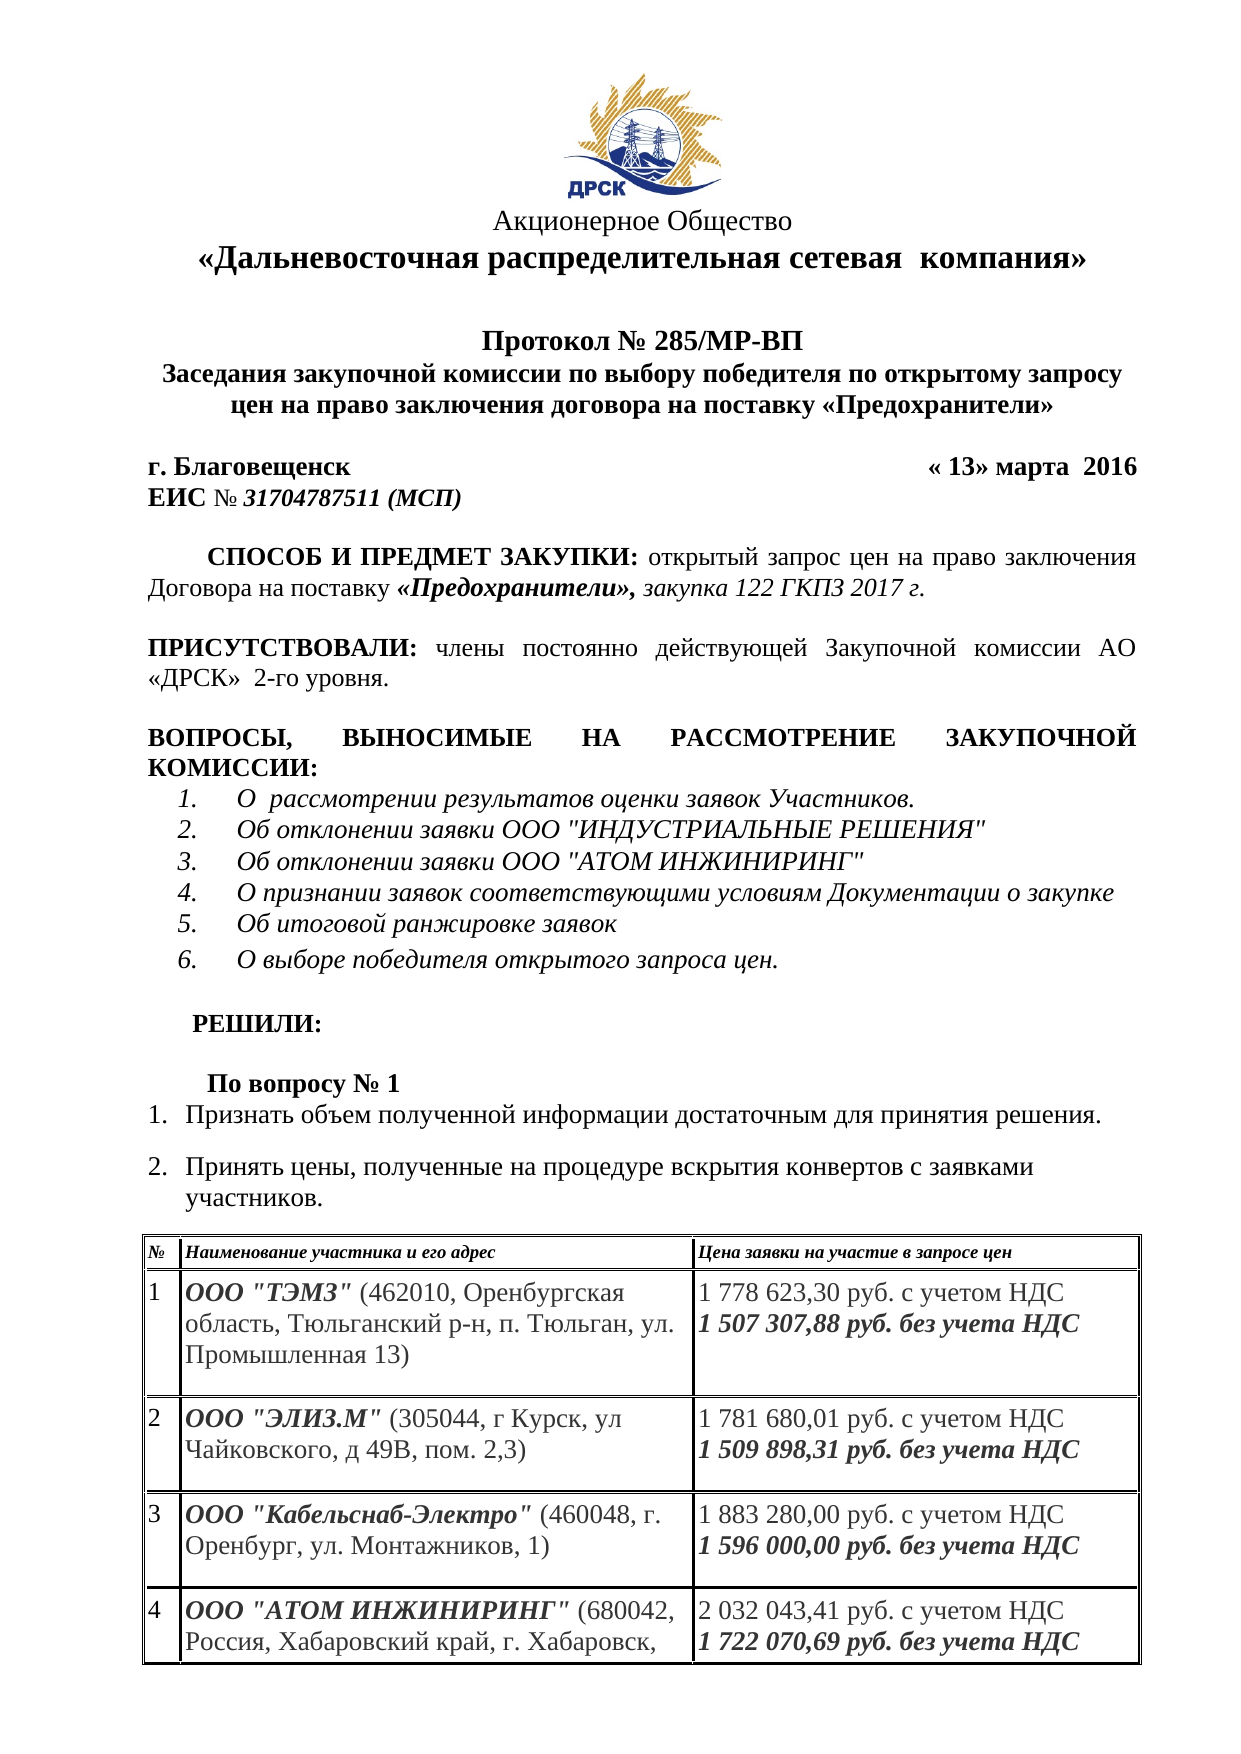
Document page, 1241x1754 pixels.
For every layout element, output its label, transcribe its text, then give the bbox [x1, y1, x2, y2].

table_cell ООО "ЭЛИЗ.М" (305044, г Курск, ул Чайковского, д 49В, пом. 2,3) [182, 1398, 692, 1490]
list О выборе победителя открытого запроса цен. [177, 943, 1137, 974]
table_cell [693, 1586, 1138, 1662]
table_cell ООО "Кабельснаб-Электро" (460048, г. Оренбург, ул. Монтажников, 1) [182, 1494, 692, 1586]
table_cell 4 [145, 1586, 180, 1662]
text ВОПРОСЫ, ВЫНОСИМЫЕ НА РАССМОТРЕНИЕ ЗАКУПОЧНОЙ КОМИССИИ: [148, 722, 1137, 782]
list Принять цены, полученные на процедуре вскрытия конвертов с заявками участников. [148, 1150, 1137, 1213]
list О признании заявок соответствующими условиям Документации о закупке [177, 876, 1137, 907]
table_header Наименование участника и его адрес [180, 1235, 693, 1268]
table_cell 1 883 280,00 руб. с учетом НДС 1 596 000,00 руб. без учета НДС [695, 1490, 1139, 1586]
table_cell 1 778 623,30 руб. с учетом НДС 1 507 307,88 руб. без учета НДС [693, 1268, 1140, 1394]
table_header Цена заявки на участие в запросе цен [693, 1237, 1138, 1268]
list Признать объем полученной информации достаточным для принятия решения. [148, 1098, 1137, 1129]
table_cell 1 [143, 1268, 180, 1394]
table_cell 3 [145, 1490, 179, 1586]
list Об отклонении заявки ООО "АТОМ ИНЖИНИРИНГ" [177, 845, 1137, 876]
list Об итоговой ранжировке заявок [177, 907, 1137, 938]
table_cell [180, 1589, 693, 1662]
text По вопросу № 1 [148, 1067, 1137, 1098]
text СПОСОБ И ПРЕДМЕТ ЗАКУПКИ: открытый запрос цен на право заключения Договора на поставку «Предохранители», закупка 122 ГКПЗ 2017 г. [148, 541, 1137, 602]
list Протокол № 285/МР-ВП [148, 323, 1137, 357]
text «Дальневосточная распределительная сетевая компания» [148, 237, 1137, 275]
text Заседания закупочной комиссии по выбору победителя по открытому запросу цен на право заключения договора на поставку «Предохранители» [148, 357, 1137, 419]
table_header г. Благовещенск ЕИС № 31704787511 (МСП) [136, 450, 644, 513]
text Акционерное Общество [148, 203, 1137, 237]
table_header « 13» марта 2016 [644, 450, 1148, 513]
text РЕШИЛИ: [148, 1008, 1137, 1038]
table_header № [145, 1237, 180, 1268]
table_cell 1 781 680,01 руб. с учетом НДС 1 509 898,31 руб. без учета НДС [695, 1395, 1139, 1490]
list О рассмотрении результатов оценки заявок Участников. [177, 782, 1137, 814]
text ПРИСУТСТВОВАЛИ: члены постоянно действующей Закупочной комиссии АО «ДРСК» 2-го уровня. [148, 632, 1137, 692]
table_cell 2 [145, 1395, 179, 1490]
list Об отклонении заявки ООО "ИНДУСТРИАЛЬНЫЕ РЕШЕНИЯ" [177, 814, 1137, 845]
picture [562, 73, 723, 204]
table_cell ООО "ТЭМЗ" (462010, Оренбургская область, Тюльганский р-н, п. Тюльган, ул. Промышленная 13) [182, 1271, 692, 1394]
